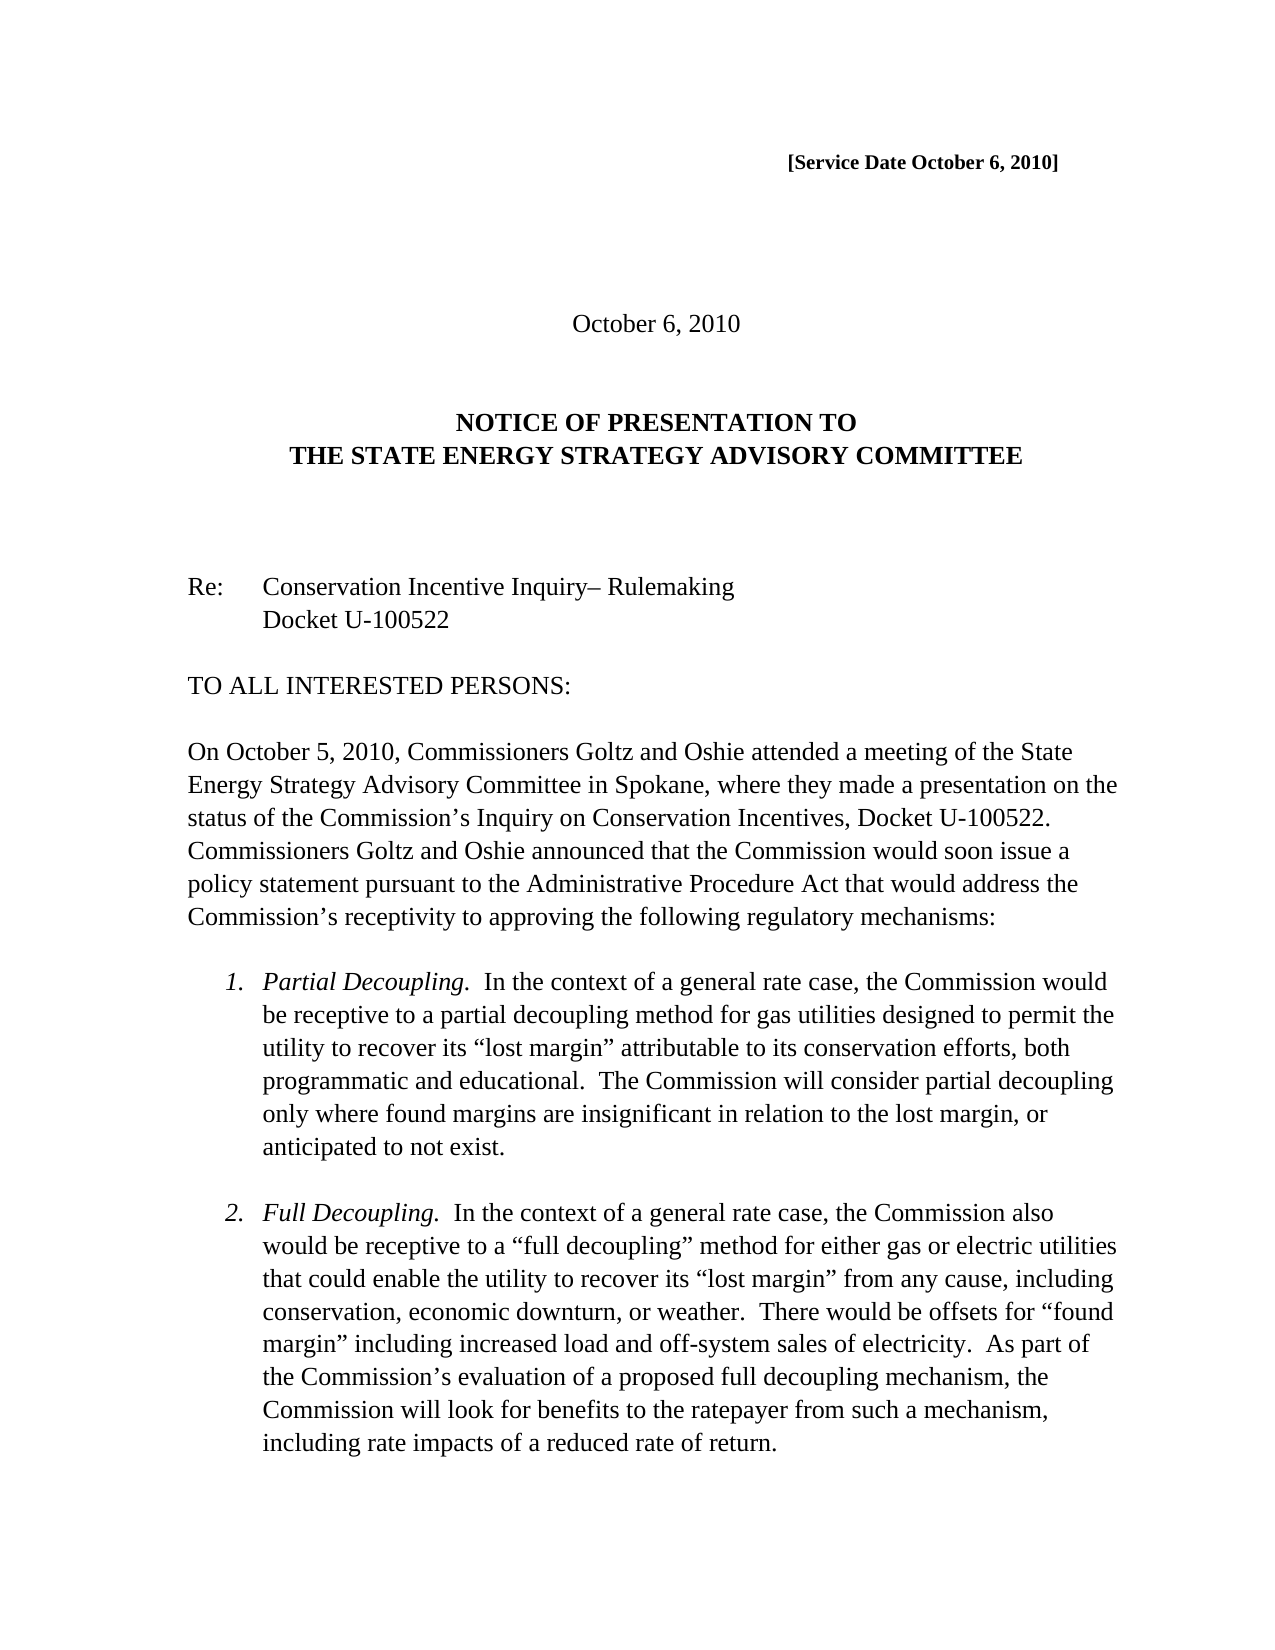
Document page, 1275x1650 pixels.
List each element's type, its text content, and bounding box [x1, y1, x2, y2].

text NOTICE OF PRESENTATION TO [187, 407, 1125, 437]
text TO ALL INTERESTED PERSONS: [187, 670, 1125, 700]
list Partial Decoupling. In the context of a general rate case, the Commission would be receptive to a partial decoupling method for gas utilities designed to permit the utility to recover its “lost margin” attributable to its conservation efforts, both programmatic and educational. The Commission will consider partial decoupling only where found margins are insignificant in relation to the lost margin, or anticipated to not exist. [225, 966, 1125, 1161]
list Full Decoupling. In the context of a general rate case, the Commission also would be receptive to a “full decoupling” method for either gas or electric utilities that could enable the utility to recover its “lost margin” from any cause, including conservation, economic downturn, or weather. There would be offsets for “found margin” including increased load and off-system sales of electricity. As part of the Commission’s evaluation of a proposed full decoupling mechanism, the Commission will look for benefits to the ratepayer from such a mechanism, including rate impacts of a reduced rate of return. [225, 1197, 1125, 1457]
text THE STATE ENERGY STRATEGY ADVISORY COMMITTEE [187, 440, 1125, 470]
text October 6, 2010 [187, 308, 1125, 338]
text On October 5, 2010, Commissioners Goltz and Oshie attended a meeting of the State Energy Strategy Advisory Committee in Spokane, where they made a presentation on the status of the Commission’s Inquiry on Conservation Incentives, Docket U-100522. Commissioners Goltz and Oshie announced that the Commission would soon issue a policy statement pursuant to the Administrative Procedure Act that would address the Commission’s receptivity to approving the following regulatory mechanisms: [187, 736, 1125, 931]
text Docket U-100522 [187, 604, 1125, 634]
text Re: Conservation Incentive Inquiry– Rulemaking [187, 571, 1125, 601]
text [Service Date October 6, 2010] [187, 150, 1125, 174]
